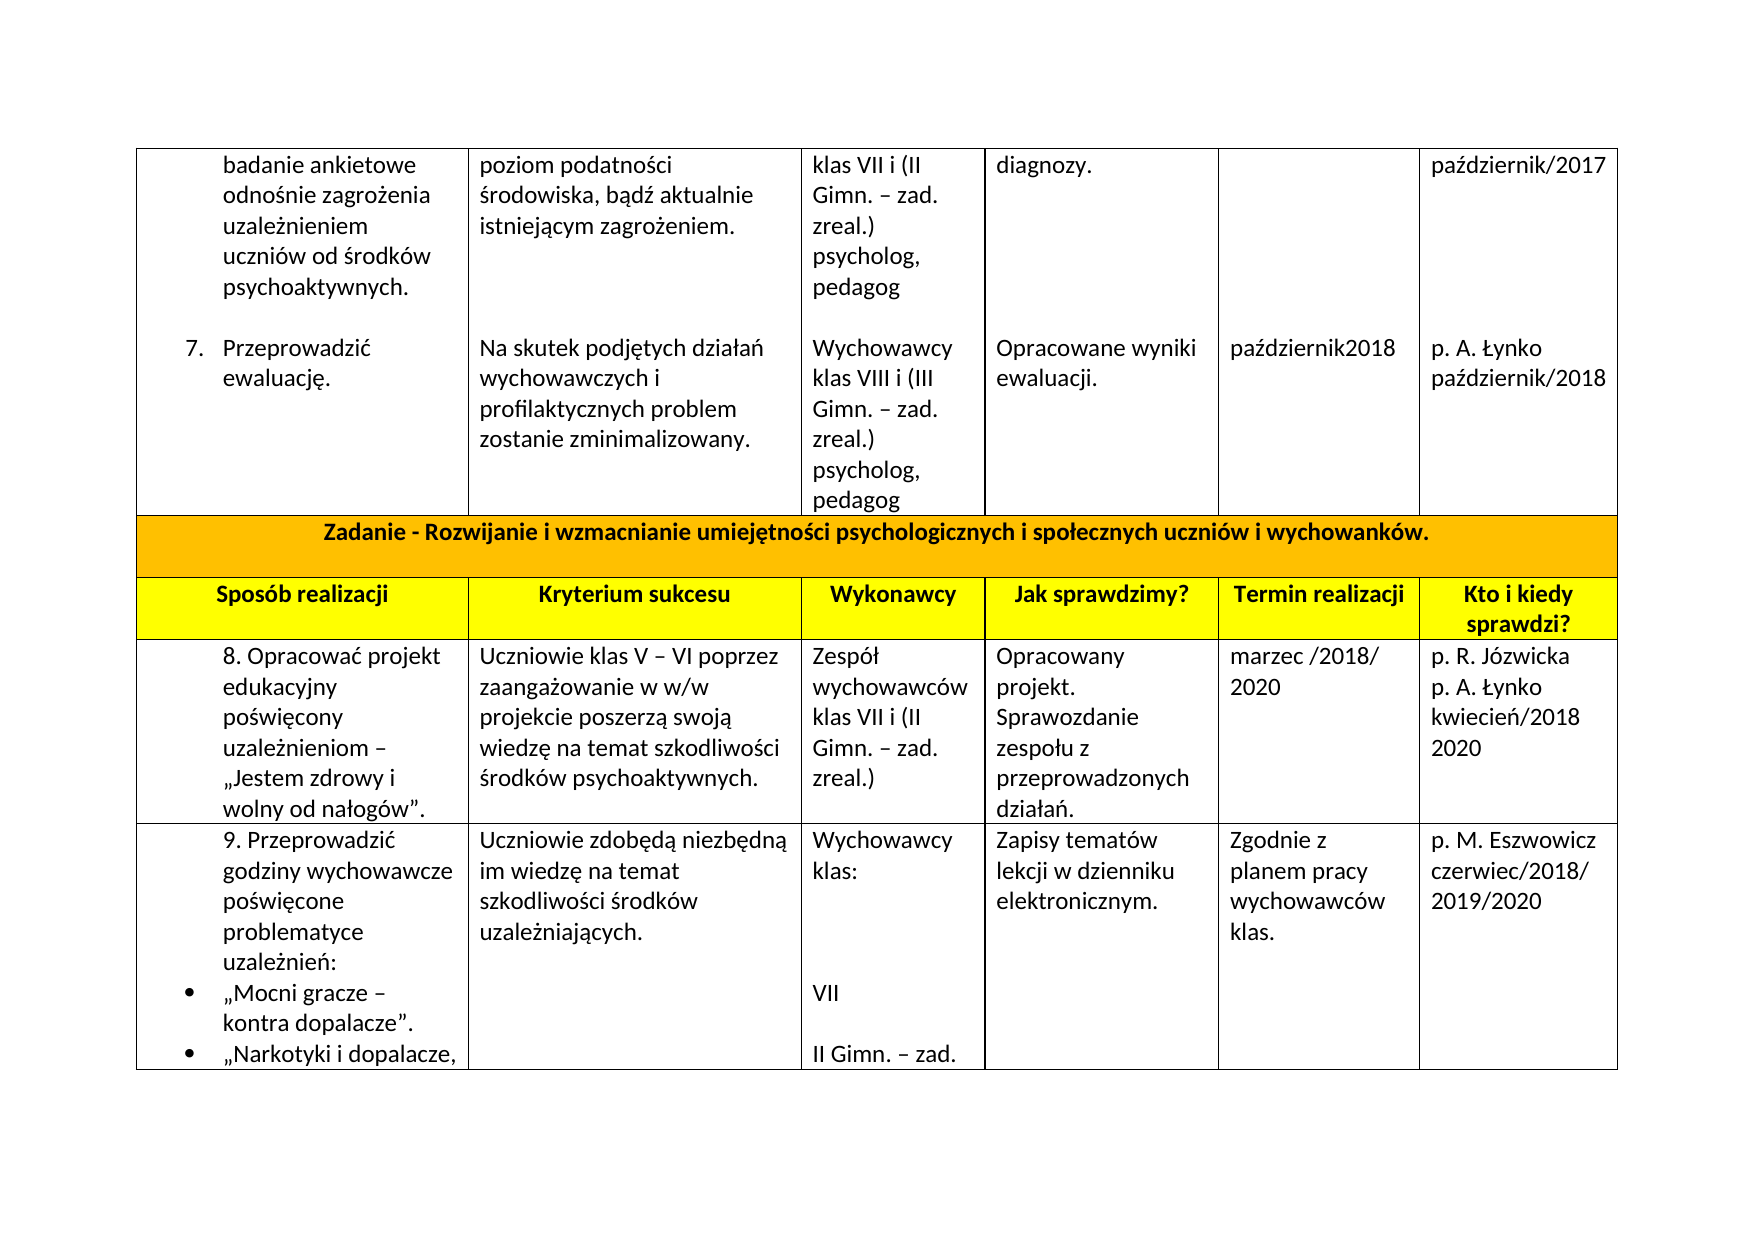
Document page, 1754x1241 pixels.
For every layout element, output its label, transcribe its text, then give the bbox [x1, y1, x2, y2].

table_cell Termin realizacji [1219, 578, 1419, 639]
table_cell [802, 149, 984, 515]
table_cell Kryterium sukcesu [469, 578, 801, 639]
table_cell p. R. Józwicka p. A. Łynko kwiecień/2018 2020 [1420, 640, 1617, 823]
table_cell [137, 149, 468, 515]
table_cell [986, 149, 1218, 515]
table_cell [469, 149, 801, 515]
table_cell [1219, 149, 1419, 515]
table_cell Sposób realizacji [137, 578, 468, 639]
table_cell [469, 824, 801, 1068]
table_cell Wykonawcy [802, 578, 984, 639]
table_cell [986, 824, 1218, 1068]
table_cell Kto i kiedy sprawdzi? [1420, 578, 1617, 639]
table_cell Zespół wychowawców klas VII i (II Gimn. – zad. zreal.) [802, 640, 984, 823]
table_cell 8. Opracować projekt edukacyjny poświęcony uzależnieniom – „Jestem zdrowy i wolny od nałogów”. [137, 640, 468, 823]
table_cell Zadanie - Rozwijanie i wzmacnianie umiejętności psychologicznych i społecznych uczniów i wychowanków. [137, 516, 1617, 577]
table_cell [802, 824, 984, 1068]
table_cell Uczniowie klas V – VI poprzez zaangażowanie w w/w projekcie poszerzą swoją wiedzę na temat szkodliwości środków psychoaktywnych. [469, 640, 801, 823]
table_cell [137, 824, 468, 1068]
table_cell Jak sprawdzimy? [986, 578, 1218, 639]
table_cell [1219, 824, 1419, 1068]
table_cell Opracowany projekt. Sprawozdanie zespołu z przeprowadzonych działań. [986, 640, 1218, 823]
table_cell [1420, 824, 1617, 1068]
table_cell marzec /2018/ 2020 [1219, 640, 1419, 823]
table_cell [1420, 149, 1617, 515]
